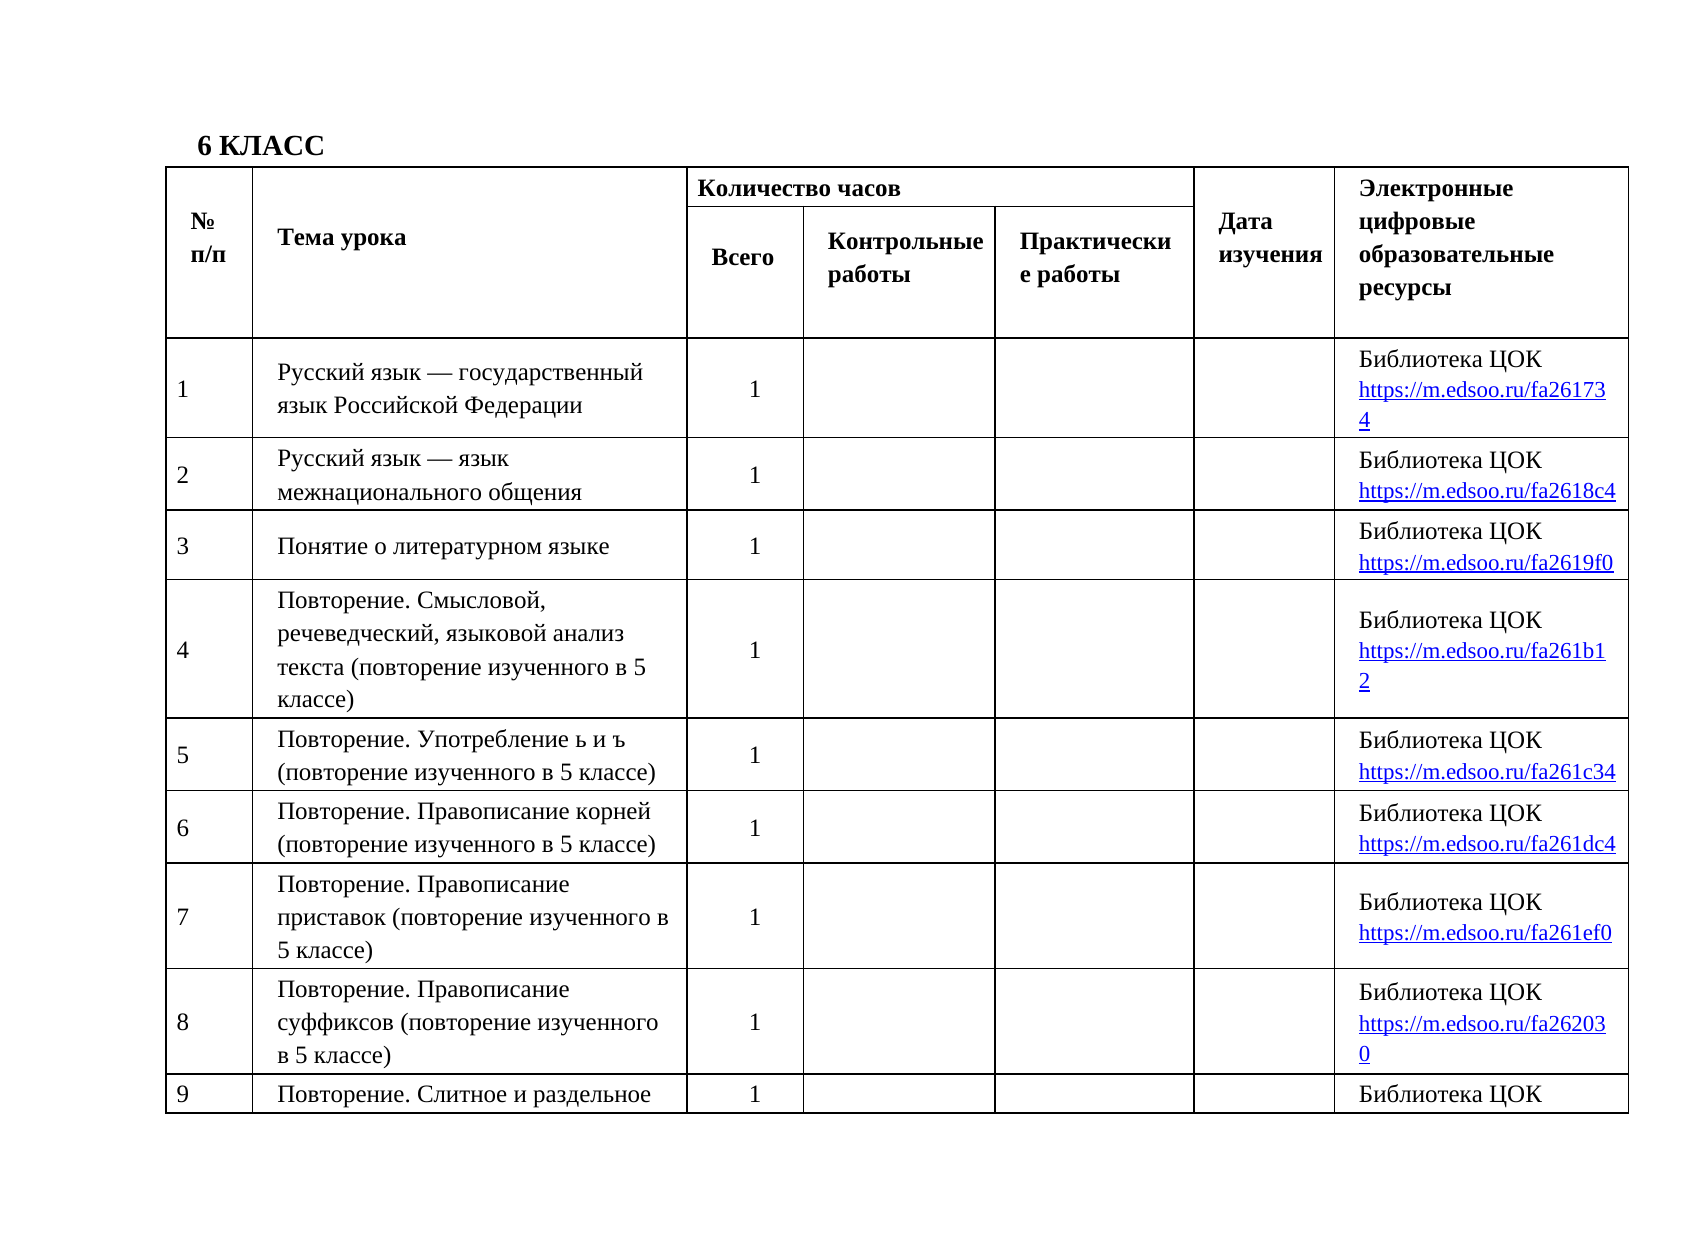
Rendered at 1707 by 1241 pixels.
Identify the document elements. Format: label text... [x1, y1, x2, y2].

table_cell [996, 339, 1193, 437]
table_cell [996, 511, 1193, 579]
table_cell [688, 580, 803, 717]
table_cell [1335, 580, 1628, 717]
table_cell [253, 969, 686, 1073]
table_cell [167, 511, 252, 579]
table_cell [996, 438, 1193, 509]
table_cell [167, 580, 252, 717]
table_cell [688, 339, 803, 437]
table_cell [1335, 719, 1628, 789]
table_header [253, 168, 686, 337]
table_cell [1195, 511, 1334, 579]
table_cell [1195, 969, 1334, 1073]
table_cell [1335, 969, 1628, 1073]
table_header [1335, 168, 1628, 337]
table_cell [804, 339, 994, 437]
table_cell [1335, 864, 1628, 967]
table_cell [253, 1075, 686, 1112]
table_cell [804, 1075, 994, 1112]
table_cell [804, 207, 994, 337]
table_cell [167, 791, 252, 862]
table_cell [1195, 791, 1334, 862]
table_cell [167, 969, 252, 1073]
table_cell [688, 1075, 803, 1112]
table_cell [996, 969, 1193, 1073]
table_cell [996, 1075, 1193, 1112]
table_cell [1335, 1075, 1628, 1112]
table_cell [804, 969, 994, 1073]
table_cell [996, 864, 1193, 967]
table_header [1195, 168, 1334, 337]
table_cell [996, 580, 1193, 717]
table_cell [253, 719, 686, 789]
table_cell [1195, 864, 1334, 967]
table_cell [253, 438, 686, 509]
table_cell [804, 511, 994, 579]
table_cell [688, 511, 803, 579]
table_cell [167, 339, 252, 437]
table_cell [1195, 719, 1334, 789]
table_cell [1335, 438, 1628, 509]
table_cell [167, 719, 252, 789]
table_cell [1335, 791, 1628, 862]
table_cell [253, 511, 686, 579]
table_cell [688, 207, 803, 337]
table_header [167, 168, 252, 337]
text 6 КЛАСС [190, 128, 1618, 161]
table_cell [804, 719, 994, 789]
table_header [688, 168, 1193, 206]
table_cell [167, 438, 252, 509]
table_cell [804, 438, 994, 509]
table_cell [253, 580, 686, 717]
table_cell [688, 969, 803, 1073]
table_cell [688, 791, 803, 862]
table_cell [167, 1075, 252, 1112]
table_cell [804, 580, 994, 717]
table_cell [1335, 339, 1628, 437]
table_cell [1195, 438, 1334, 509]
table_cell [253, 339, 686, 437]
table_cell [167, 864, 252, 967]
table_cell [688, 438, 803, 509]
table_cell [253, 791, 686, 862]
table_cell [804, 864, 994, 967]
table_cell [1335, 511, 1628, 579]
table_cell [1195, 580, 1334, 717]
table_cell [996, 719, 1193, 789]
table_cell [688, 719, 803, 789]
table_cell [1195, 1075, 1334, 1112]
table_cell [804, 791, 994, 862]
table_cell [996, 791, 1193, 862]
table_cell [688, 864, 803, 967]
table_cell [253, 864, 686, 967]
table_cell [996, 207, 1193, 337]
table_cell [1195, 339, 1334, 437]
